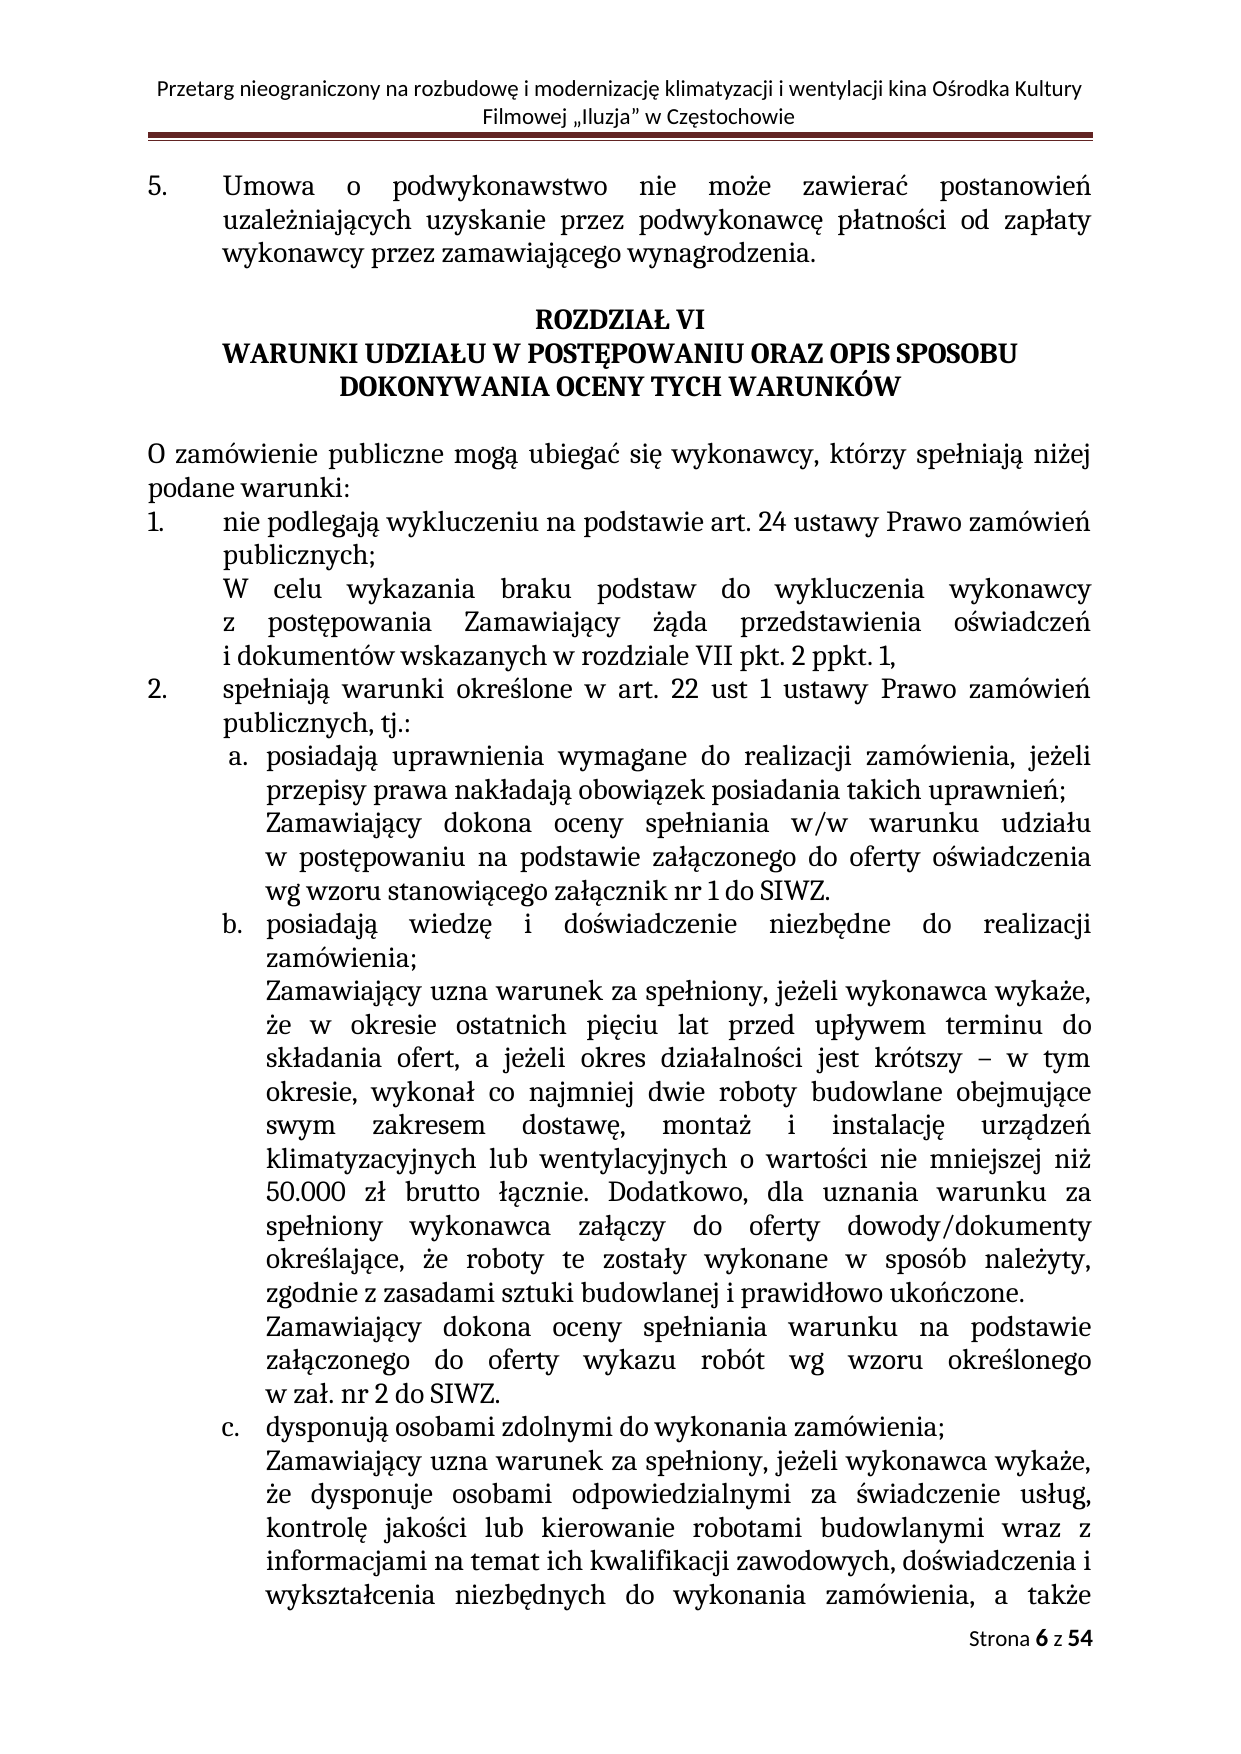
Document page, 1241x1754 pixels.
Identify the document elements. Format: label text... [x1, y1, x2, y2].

list Umowa o podwykonawstwo nie może zawierać postanowień uzależniających uzyskanie przez podwykonawcę płatności od zapłaty wykonawcy przez zamawiającego wynagrodzenia. [148, 169, 1093, 270]
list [266, 1444, 1093, 1612]
list spełniają warunki określone w art. 22 ust 1 ustawy Prawo zamówień publicznych, tj.: [148, 672, 1093, 739]
list posiadają wiedzę i doświadczenie niezbędne do realizacji zamówienia; [221, 907, 1093, 974]
list posiadają uprawnienia wymagane do realizacji zamówienia, jeżeli przepisy prawa nakładają obowiązek posiadania takich uprawnień; [228, 739, 1093, 807]
list Zamawiający uzna warunek za spełniony, jeżeli wykonawca wykaże, że w okresie ostatnich pięciu lat przed upływem terminu do składania ofert, a jeżeli okres działalności jest krótszy – w tym okresie, wykonał co najmniej dwie roboty budowlane obejmujące swym zakresem dostawę, montaż i instalację urządzeń klimatyzacyjnych lub wentylacyjnych o wartości nie mniejszej niż 50.000 zł brutto łącznie. Dodatkowo, dla uznania warunku za spełniony wykonawca załączy do oferty dowody/dokumenty określające, że roboty te zostały wykonane w sposób należyty, zgodnie z zasadami sztuki budowlanej i prawidłowo ukończone. [266, 974, 1093, 1310]
text O zamówienie publiczne mogą ubiegać się wykonawcy, którzy spełniają niżej podane warunki: [148, 438, 1093, 505]
list W celu wykazania braku podstaw do wykluczenia wykonawcy z postępowania Zamawiający żąda przedstawienia oświadczeń i dokumentów wskazanych w rozdziale VII pkt. 2 ppkt. 1, [223, 572, 1093, 672]
text WARUNKI UDZIAŁU W POSTĘPOWANIU ORAZ OPIS SPOSOBU DOKONYWANIA OCENY TYCH WARUNKÓW [148, 337, 1093, 404]
list Zamawiający dokona oceny spełniania w/w warunku udziału w postępowaniu na podstawie załączonego do oferty oświadczenia wg wzoru stanowiącego załącznik nr 1 do SIWZ. [266, 807, 1093, 907]
list Zamawiający dokona oceny spełniania warunku na podstawie załączonego do oferty wykazu robót wg wzoru określonego w zał. nr 2 do SIWZ. [266, 1310, 1093, 1410]
text ROZDZIAŁ VI [148, 303, 1093, 337]
list nie podlegają wykluczeniu na podstawie art. 24 ustawy Prawo zamówień publicznych; [148, 505, 1093, 572]
list dysponują osobami zdolnymi do wykonania zamówienia; [221, 1410, 1093, 1444]
